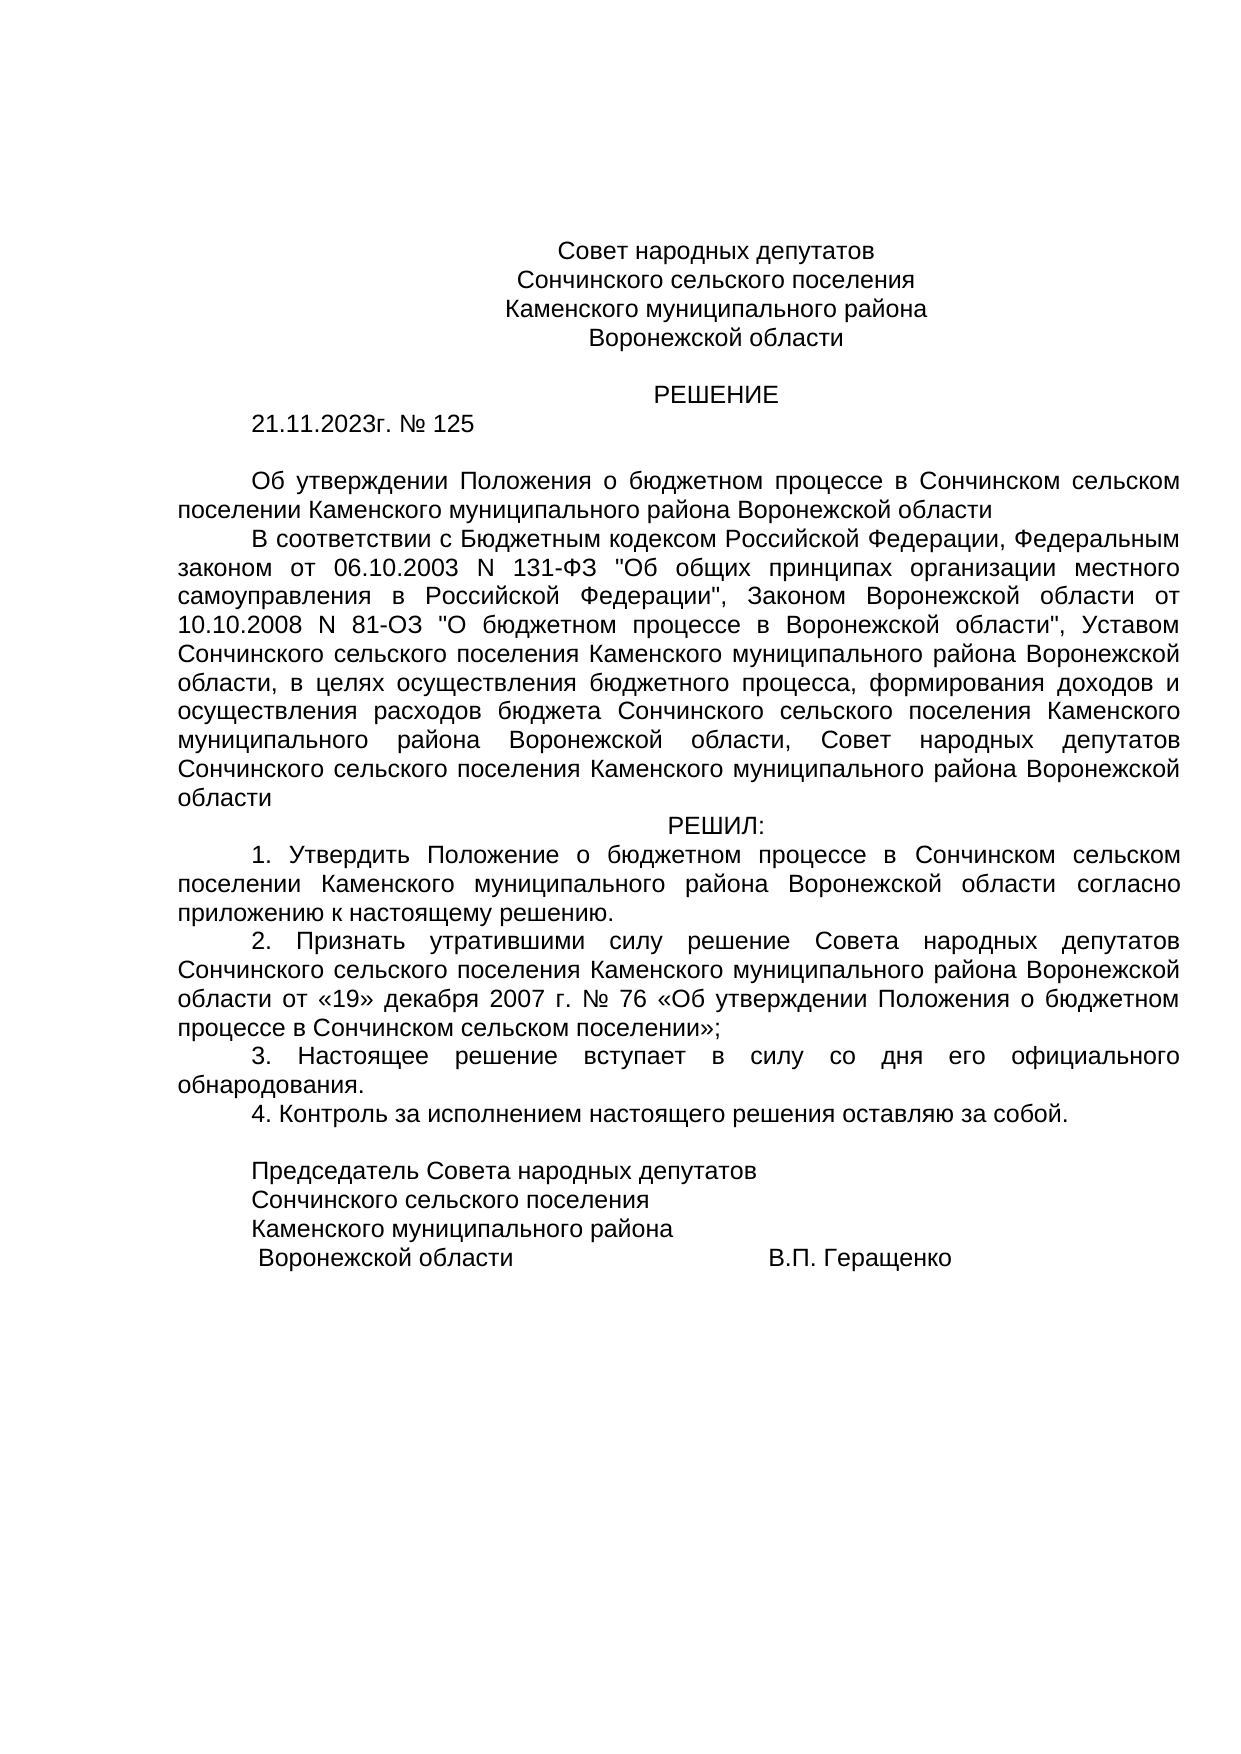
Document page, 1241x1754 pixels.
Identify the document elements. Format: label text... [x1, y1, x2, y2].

text Сончинского сельского поселения [177, 265, 1181, 294]
text Воронежской области В.П. Геращенко [177, 1242, 1181, 1271]
text Сончинского сельского поселения [177, 1185, 1181, 1214]
text 4. Контроль за исполнением настоящего решения оставляю за собой. [177, 1099, 1181, 1127]
text Каменского муниципального района [177, 1214, 1181, 1242]
text В соответствии с Бюджетным кодексом Российской Федерации, Федеральным законом от 06.10.2003 N 131-ФЗ "Об общих принципах организации местного самоуправления в Российской Федерации", Законом Воронежской области от 10.10.2008 N 81-ОЗ "О бюджетном процессе в Воронежской области", Уставом Сончинского сельского поселения Каменского муниципального района Воронежской области, в целях осуществления бюджетного процесса, формирования доходов и осуществления расходов бюджета Сончинского сельского поселения Каменского муниципального района Воронежской области, Совет народных депутатов Сончинского сельского поселения Каменского муниципального района Воронежской области [177, 524, 1181, 811]
text Совет народных депутатов [177, 236, 1181, 265]
text Об утверждении Положения о бюджетном процессе в Сончинском сельском поселении Каменского муниципального района Воронежской области [177, 466, 1181, 524]
text РЕШЕНИЕ [177, 380, 1181, 409]
text 2. Признать утратившими силу решение Совета народных депутатов Сончинского сельского поселения Каменского муниципального района Воронежской области от «19» декабря 2007 г. № 76 «Об утверждении Положения о бюджетном процессе в Сончинском сельском поселении»; [177, 926, 1181, 1041]
text РЕШИЛ: [177, 811, 1181, 840]
text 1. Утвердить Положение о бюджетном процессе в Сончинском сельском поселении Каменского муниципального района Воронежской области согласно приложению к настоящему решению. [177, 840, 1181, 926]
text 3. Настоящее решение вступает в силу со дня его официального обнародования. [177, 1041, 1181, 1099]
text 21.11.2023г. № 125 [177, 409, 1181, 437]
text Воронежской области [177, 322, 1181, 351]
text Каменского муниципального района [177, 294, 1181, 322]
text Председатель Совета народных депутатов [177, 1156, 1181, 1185]
